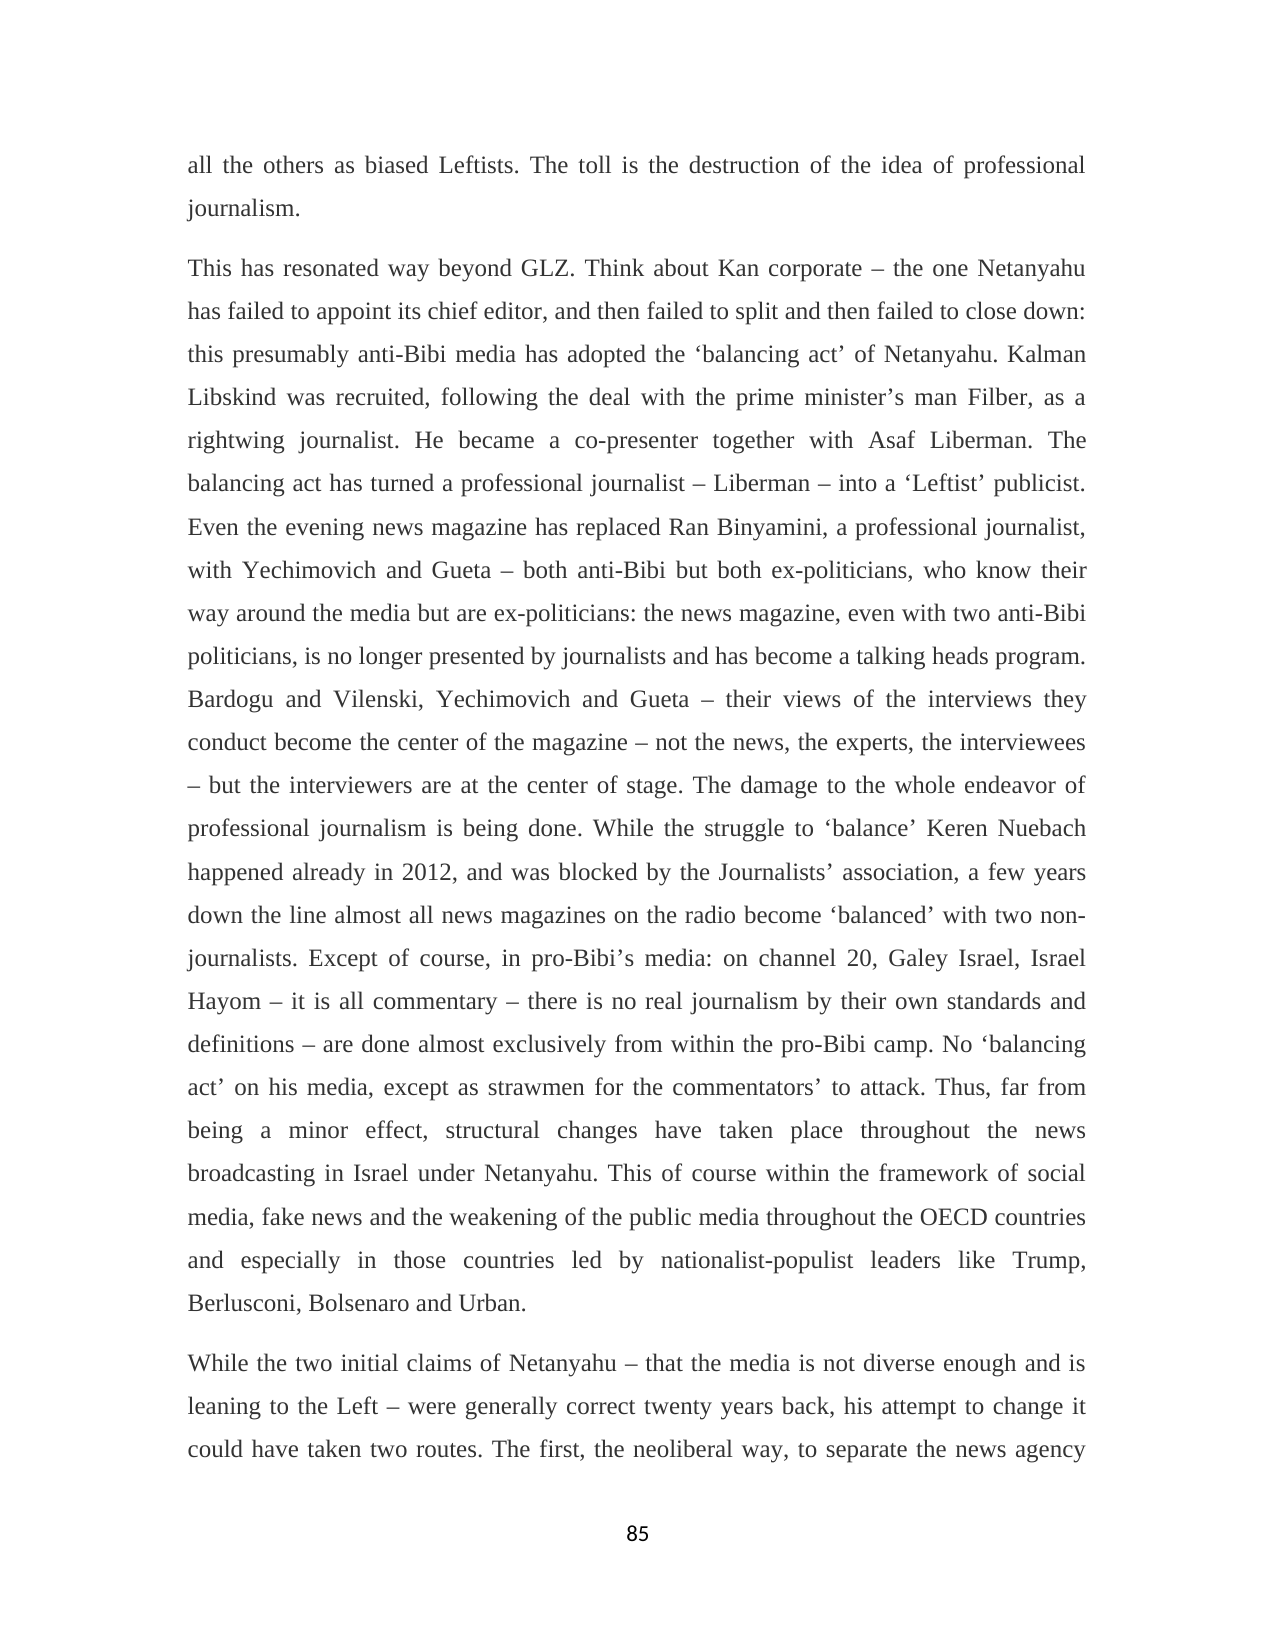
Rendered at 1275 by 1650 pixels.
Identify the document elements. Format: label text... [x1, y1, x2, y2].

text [187, 1414, 1087, 1463]
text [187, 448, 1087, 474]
text This has resonated way beyond GLZ. Think about Kan corporate – the one Netanyahu has failed to appoint its chief editor, and then failed to split and then failed to close down: this presumably anti-Bibi media has adopted the ‘balancing act’ of Netanyahu. Kalman Libskind was recruited, following the deal with the prime minister’s man Filber, as a rightwing journalist. He became a co-presenter together with Asaf Liberman. The balancing act has turned a professional journalist – Liberman – into a ‘Leftist’ publicist. Even the evening news magazine has replaced Ran Binyamini, a professional journalist, with Yechimovich and Gueta – both anti-Bibi but both ex-politicians, who know their way around the media but are ex-politicians: the news magazine, even with two anti-Bibi politicians, is no longer presented by journalists and has become a talking heads program. Bardogu and Vilenski, Yechimovich and Gueta – their views of the interviews they conduct become the center of the magazine – not the news, the experts, the interviewees – but the interviewers are at the center of stage. The damage to the whole endeavor of professional journalism is being done. While the struggle to ‘balance’ Keren Nuebach happened already in 2012, and was blocked by the Journalists’ association, a few years down the line almost all news magazines on the radio become ‘balanced’ with two non-journalists. Except of course, in pro-Bibi’s media: on channel 20, Galey Israel, Israel Hayom – it is all commentary – there is no real journalism by their own standards and definitions – are done almost exclusively from within the pro-Bibi camp. No ‘balancing act’ on his media, except as strawmen for the commentators’ to attack. Thus, far from being a minor effect, structural changes have taken place throughout the news broadcasting in Israel under Netanyahu. This of course within the framework of social media, fake news and the weakening of the public media throughout the OECD countries and especially in those countries led by nationalist-populist leaders like Trump, Berlusconi, Bolsenaro and Urban. [187, 1165, 1087, 1317]
text This has resonated way beyond GLZ. Think about Kan corporate – the one Netanyahu has failed to appoint its chief editor, and then failed to split and then failed to close down: this presumably anti-Bibi media has adopted the ‘balancing act’ of Netanyahu. Kalman Libskind was recruited, following the deal with the prime minister’s man Filber, as a rightwing journalist. He became a co-presenter together with Asaf Liberman. The balancing act has turned a professional journalist – Liberman – into a ‘Leftist’ publicist. Even the evening news magazine has replaced Ran Binyamini, a professional journalist, with Yechimovich and Gueta – both anti-Bibi but both ex-politicians, who know their way around the media but are ex-politicians: the news magazine, even with two anti-Bibi politicians, is no longer presented by journalists and has become a talking heads program. Bardogu and Vilenski, Yechimovich and Gueta – their views of the interviews they conduct become the center of the magazine – not the news, the experts, the interviewees – but the interviewers are at the center of stage. The damage to the whole endeavor of professional journalism is being done. While the struggle to ‘balance’ Keren Nuebach happened already in 2012, and was blocked by the Journalists’ association, a few years down the line almost all news magazines on the radio become ‘balanced’ with two non-journalists. Except of course, in pro-Bibi’s media: on channel 20, Galey Israel, Israel Hayom – it is all commentary – there is no real journalism by their own standards and definitions – are done almost exclusively from within the pro-Bibi camp. No ‘balancing act’ on his media, except as strawmen for the commentators’ to attack. Thus, far from being a minor effect, structural changes have taken place throughout the news broadcasting in Israel under Netanyahu. This of course within the framework of social media, fake news and the weakening of the public media throughout the OECD countries and especially in those countries led by nationalist-populist leaders like Trump, Berlusconi, Bolsenaro and Urban. [187, 475, 1087, 787]
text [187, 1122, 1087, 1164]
text This has resonated way beyond GLZ. Think about Kan corporate – the one Netanyahu has failed to appoint its chief editor, and then failed to split and then failed to close down: this presumably anti-Bibi media has adopted the ‘balancing act’ of Netanyahu. Kalman Libskind was recruited, following the deal with the prime minister’s man Filber, as a rightwing journalist. He became a co-presenter together with Asaf Liberman. The balancing act has turned a professional journalist – Liberman – into a ‘Leftist’ publicist. Even the evening news magazine has replaced Ran Binyamini, a professional journalist, with Yechimovich and Gueta – both anti-Bibi but both ex-politicians, who know their way around the media but are ex-politicians: the news magazine, even with two anti-Bibi politicians, is no longer presented by journalists and has become a talking heads program. Bardogu and Vilenski, Yechimovich and Gueta – their views of the interviews they conduct become the center of the magazine – not the news, the experts, the interviewees – but the interviewers are at the center of stage. The damage to the whole endeavor of professional journalism is being done. While the struggle to ‘balance’ Keren Nuebach happened already in 2012, and was blocked by the Journalists’ association, a few years down the line almost all news magazines on the radio become ‘balanced’ with two non-journalists. Except of course, in pro-Bibi’s media: on channel 20, Galey Israel, Israel Hayom – it is all commentary – there is no real journalism by their own standards and definitions – are done almost exclusively from within the pro-Bibi camp. No ‘balancing act’ on his media, except as strawmen for the commentators’ to attack. Thus, far from being a minor effect, structural changes have taken place throughout the news broadcasting in Israel under Netanyahu. This of course within the framework of social media, fake news and the weakening of the public media throughout the OECD countries and especially in those countries led by nationalist-populist leaders like Trump, Berlusconi, Bolsenaro and Urban. [187, 971, 1087, 1121]
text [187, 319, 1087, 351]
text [187, 150, 1087, 222]
